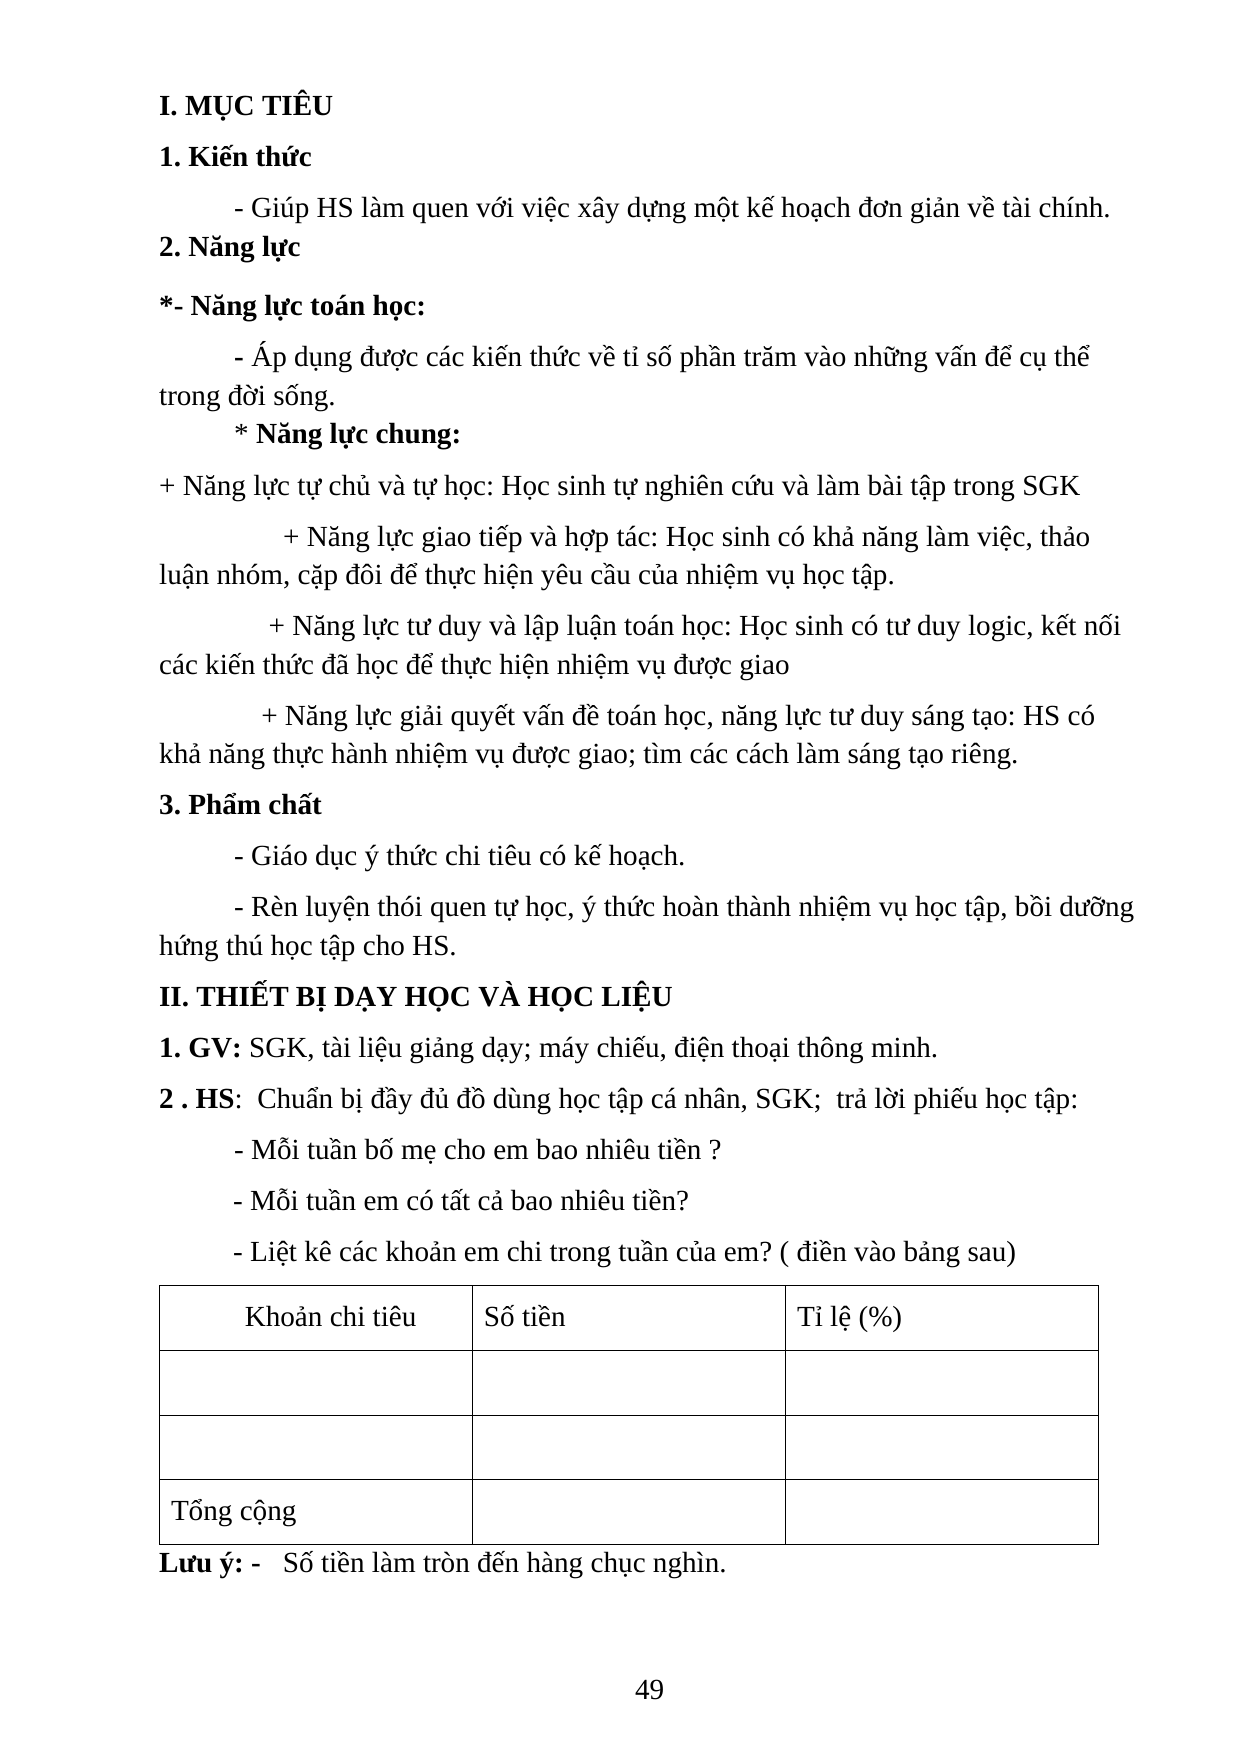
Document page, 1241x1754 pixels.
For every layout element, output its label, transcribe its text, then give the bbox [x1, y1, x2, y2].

text II. THIẾT BỊ DẠY HỌC VÀ HỌC LIỆU [159, 979, 1140, 1013]
text - Giáo dục ý thức chi tiêu có kế hoạch. [159, 838, 1140, 872]
table_header Khoản chi tiêu [160, 1286, 472, 1350]
table_cell [473, 1480, 785, 1544]
table_header Số tiền [473, 1286, 785, 1350]
text - Mỗi tuần em có tất cả bao nhiêu tiền? [159, 1183, 1140, 1217]
text 1. Kiến thức [159, 139, 1140, 173]
text * Năng lực chung: [159, 417, 1140, 450]
text I. MỤC TIÊU [159, 88, 1140, 122]
text 3. Phẩm chất [159, 787, 1140, 821]
text 2 . HS: Chuẩn bị đầy đủ đồ dùng học tập cá nhân, SGK; trả lời phiếu học tập: [159, 1081, 1140, 1115]
text - Liệt kê các khoản em chi trong tuần của em? ( điền vào bảng sau) [159, 1234, 1140, 1268]
table_cell [473, 1351, 785, 1414]
text + Năng lực giải quyết vấn đề toán học, năng lực tư duy sáng tạo: HS có khả năng thực hành nhiệm vụ được giao; tìm các cách làm sáng tạo riêng. [159, 698, 1140, 770]
table_cell [160, 1351, 472, 1414]
text - Rèn luyện thói quen tự học, ý thức hoàn thành nhiệm vụ học tập, bồi dưỡng hứng thú học tập cho HS. [159, 889, 1140, 962]
text Lưu ý: - Số tiền làm tròn đến hàng chục nghìn. [159, 1545, 1140, 1578]
text + Năng lực tự chủ và tự học: Học sinh tự nghiên cứu và làm bài tập trong SGK [159, 468, 1140, 501]
text 1. GV: SGK, tài liệu giảng dạy; máy chiếu, điện thoại thông minh. [159, 1030, 1140, 1064]
text *- Năng lực toán học: [159, 288, 1140, 322]
table_cell Tổng cộng [160, 1480, 472, 1544]
text - Giúp HS làm quen với việc xây dựng một kế hoạch đơn giản về tài chính. [159, 191, 1140, 224]
table_cell [473, 1416, 785, 1479]
text - Mỗi tuần bố mẹ cho em bao nhiêu tiền ? [159, 1132, 1140, 1166]
text - Áp dụng được các kiến thức về tỉ số phần trăm vào những vấn để cụ thể trong đời sống. [159, 339, 1140, 412]
table_cell [786, 1351, 1098, 1414]
table_cell [786, 1416, 1098, 1479]
text + Năng lực giao tiếp và hợp tác: Học sinh có khả năng làm việc, thảo luận nhóm, cặp đôi để thực hiện yêu cầu của nhiệm vụ học tập. [159, 519, 1140, 591]
text + Năng lực tư duy và lập luận toán học: Học sinh có tư duy logic, kết nối các kiến thức đã học để thực hiện nhiệm vụ được giao [159, 608, 1140, 680]
table_cell [786, 1480, 1098, 1544]
table_header Tỉ lệ (%) [786, 1286, 1098, 1350]
text 2. Năng lực [159, 229, 1140, 263]
table_cell [160, 1416, 472, 1479]
